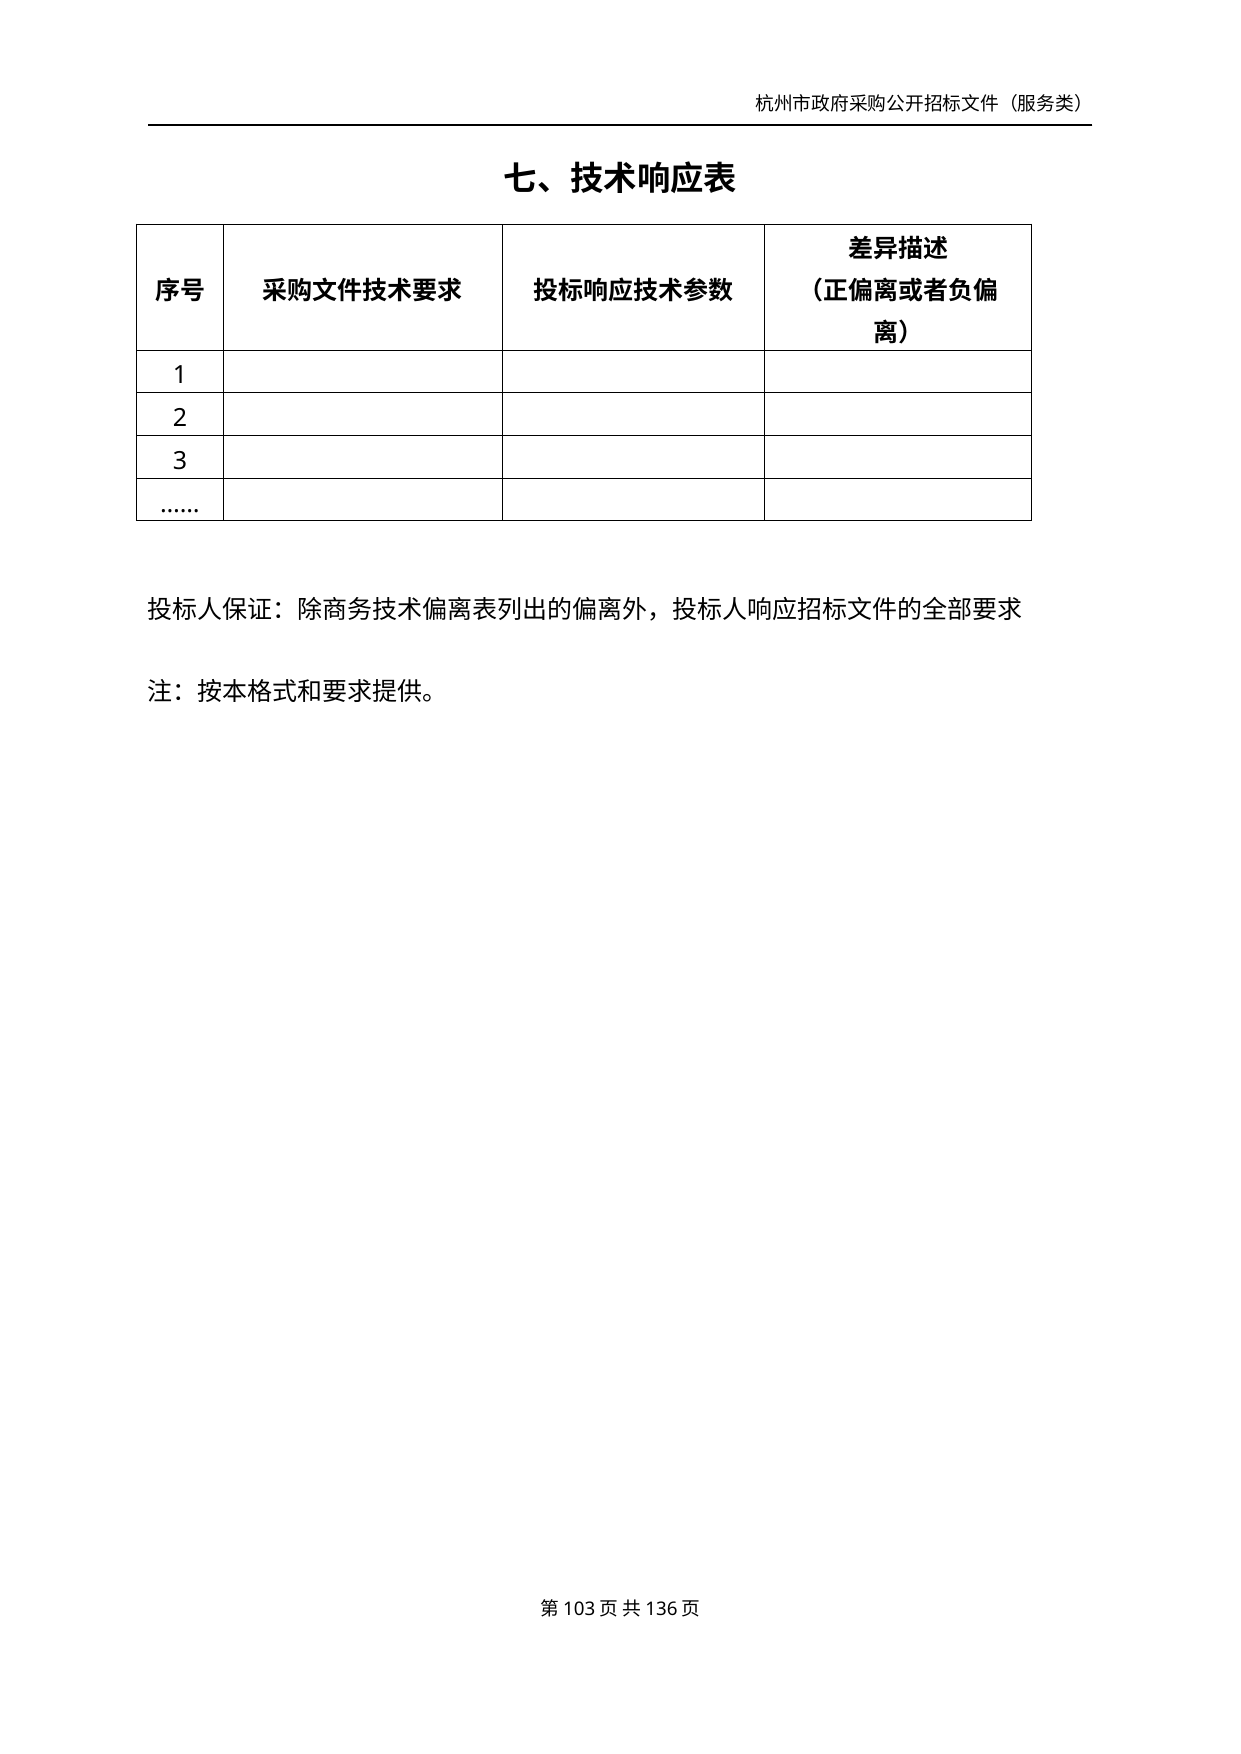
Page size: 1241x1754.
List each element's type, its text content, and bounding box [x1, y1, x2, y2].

table_cell [224, 393, 502, 435]
text 投标人保证：除商务技术偏离表列出的偏离外，投标人响应招标文件的全部要求 [148, 589, 1092, 626]
table_cell [224, 479, 502, 520]
table_cell [503, 436, 764, 478]
table_cell [224, 436, 502, 478]
table_cell [503, 393, 764, 435]
text 七、技术响应表 [148, 151, 1092, 199]
table_header 序号 [137, 225, 223, 349]
table_cell [765, 393, 1031, 435]
table_cell 2 [137, 393, 223, 435]
table_cell 3 [137, 436, 223, 478]
table_cell [765, 479, 1031, 520]
table_cell 1 [137, 351, 223, 392]
table_cell [503, 479, 764, 520]
table_cell [765, 351, 1031, 392]
table_header 差异描述 （正偏离或者负偏离） [765, 225, 1031, 349]
table_header 投标响应技术参数 [503, 225, 764, 349]
table_cell [765, 436, 1031, 478]
text 注：按本格式和要求提供。 [148, 671, 1049, 707]
table_header 采购文件技术要求 [224, 225, 502, 349]
table_cell [224, 351, 502, 392]
table_cell [503, 351, 764, 392]
table_cell …… [137, 479, 223, 520]
